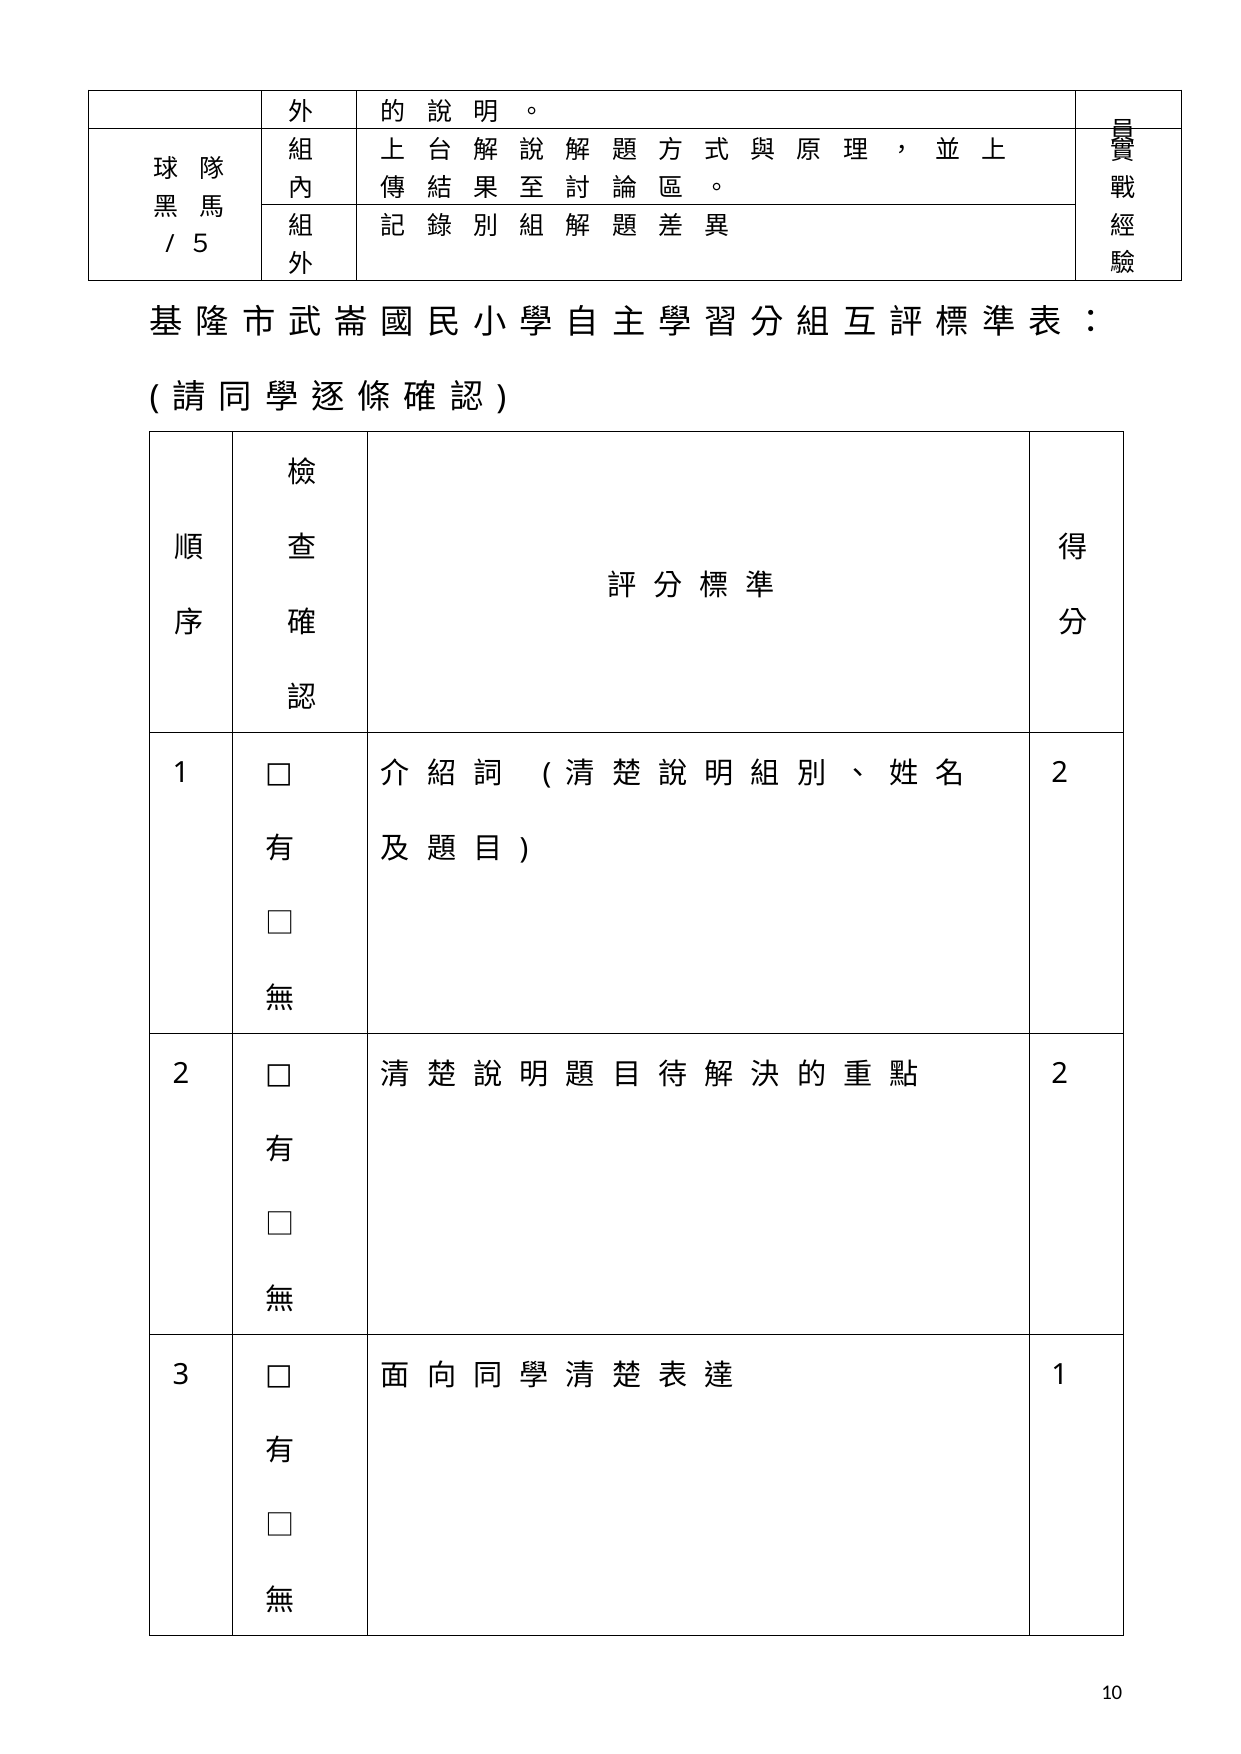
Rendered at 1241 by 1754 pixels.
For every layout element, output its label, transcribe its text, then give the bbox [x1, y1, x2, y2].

table_cell 2 [1030, 733, 1123, 1033]
table_cell 球隊黑馬/５ [89, 129, 261, 280]
table_cell □有□無 [233, 733, 367, 1033]
text 基隆市武崙國民小學自主學習分組互評標準表：(請同學逐條確認) [149, 281, 1121, 431]
table_cell 實戰 經驗 [1076, 129, 1181, 280]
table_cell 組內 [262, 129, 356, 204]
table_cell 介紹詞 (清楚說明組別、姓名及題目) [368, 733, 1029, 1033]
table_cell 1 [150, 733, 232, 1033]
table_cell 1 [1030, 1335, 1123, 1635]
table_cell 組外 [262, 205, 356, 280]
table_header 得分 [1030, 432, 1123, 732]
table_cell 逐條確認黑馬的說明，補充黑馬的說明。 [357, 91, 1075, 128]
table_cell □有□無 [233, 1335, 367, 1635]
table_cell 2 [1030, 1034, 1123, 1334]
table_cell 面向同學清楚表達 [368, 1335, 1029, 1635]
table_cell 3 [150, 1335, 232, 1635]
table_header 評分標準 [368, 432, 1029, 732]
table_header 順序 [150, 432, 232, 732]
table_cell 上台解說解題方式與原理，並上傳結果至討論區。 [357, 129, 1075, 204]
table_cell 記錄別組解題差異 [357, 205, 1075, 280]
table_header 檢查確認 [233, 432, 367, 732]
table_cell 清楚說明題目待解決的重點 [368, 1034, 1029, 1334]
table_cell 組外 [262, 91, 356, 128]
table_cell 2 [150, 1034, 232, 1334]
table_cell □有□無 [233, 1034, 367, 1334]
